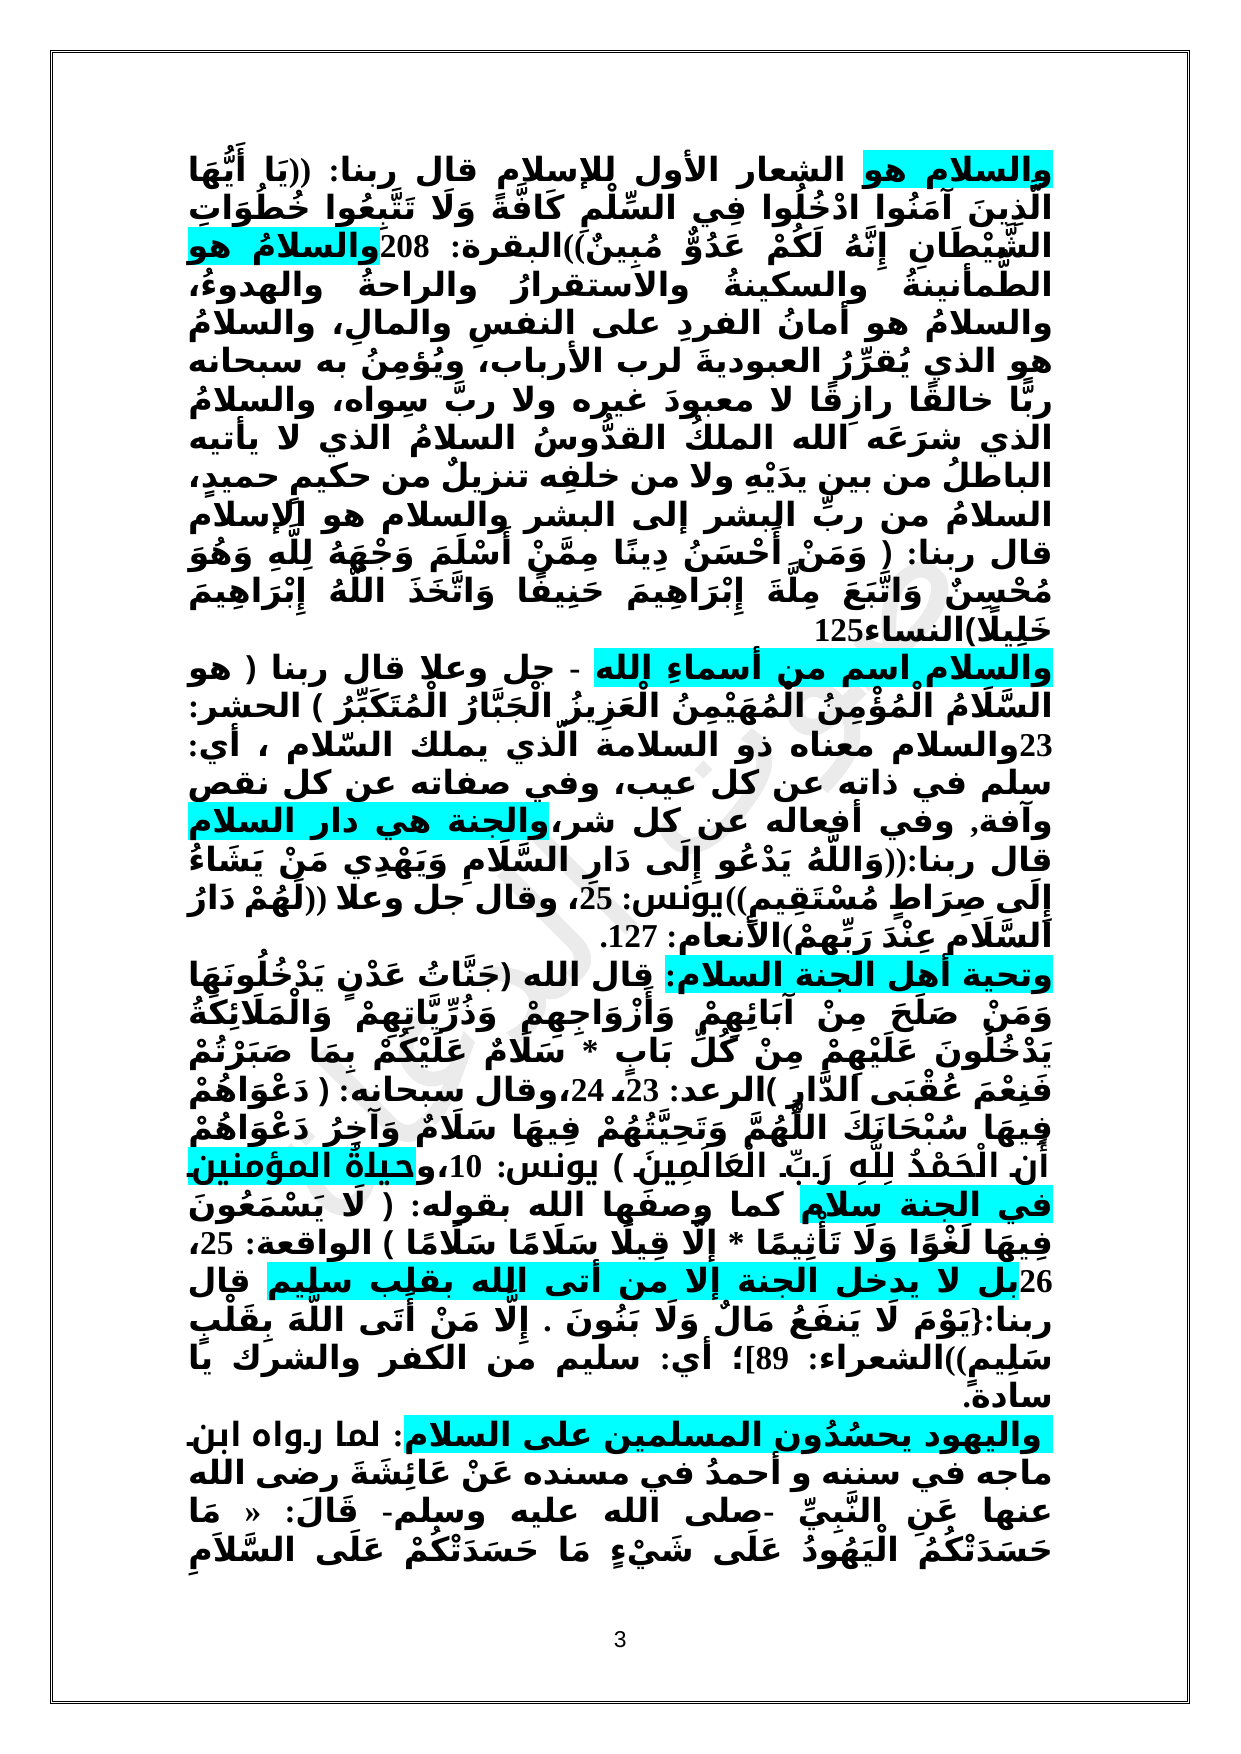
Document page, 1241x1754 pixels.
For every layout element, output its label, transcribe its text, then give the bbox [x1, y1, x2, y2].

text والسلام اسم من أسماءِ الله - جل وعلا قال ربنا ﴿ هو السَّلَامُ الْمُؤْمِنُ الْمُهَيْمِنُ الْعَزِيزُ الْجَبَّارُ الْمُتَكَبِّرُ ﴾ الحشر: 23والسلام معناه ذو السلامة الّذي يملك السّلام ، أي: سلم في ذاته عن كل عيب، وفي صفاته عن كل نقص وآفة, وفي أفعاله عن كل شر،والجنة هي دار السلام قال ربنا:((وَاللَّهُ يَدْعُو إِلَى دَارِ السَّلَامِ وَيَهْدِي مَنْ يَشَاءُ إِلَى صِرَاطٍ مُسْتَقِيمٍ))يونس: 25، وقال جل وعلا ((لَهُمْ دَارُ السَّلَامِ عِنْدَ رَبِّهِمْ)الأنعام: 127. [187, 648, 1053, 955]
text والسلام هو الشعار الأول للإسلام قال ربنا: ((يَا أَيُّهَا الَّذِينَ آمَنُوا ادْخُلُوا فِي السِّلْمِ كَافَّةً وَلَا تَتَّبِعُوا خُطُوَاتِ الشَّيْطَانِ إِنَّهُ لَكُمْ عَدُوٌّ مُبِينٌ))البقرة: 208والسلامُ هو الطُّمأنينةُ والسكينةُ والاستقرارُ والراحةُ والهدوءُ، والسلامُ هو أمانُ الفردِ على النفسِ والمالِ، والسلامُ هو الذي يُقرِّرُ العبوديةَ لرب الأرباب، ويُؤمِنُ به سبحانه ربًّا خالقًا رازِقًا لا معبودَ غيره ولا ربَّ سِواه، والسلامُ الذي شرَعَه الله الملكُ القدُّوسُ السلامُ الذي لا يأتيه الباطلُ من بين يدَيْهِ ولا من خلفِه تنزيلٌ من حكيمٍ حميدٍ، السلامُ من ربِّ البشر إلى البشر والسلام هو الإسلام قال ربنا: ﴿ وَمَنْ أَحْسَنُ دِينًا مِمَّنْ أَسْلَمَ وَجْهَهُ لِلَّهِ وَهُوَ مُحْسِنٌ وَاتَّبَعَ مِلَّةَ إِبْرَاهِيمَ حَنِيفًا وَاتَّخَذَ اللَّهُ إِبْرَاهِيمَ خَلِيلًا﴾النساء125 [187, 150, 1053, 648]
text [187, 1415, 1053, 1568]
text وتحية أهل الجنة السلام: قال الله ﴿جَنَّاتُ عَدْنٍ يَدْخُلُونَهَا وَمَنْ صَلَحَ مِنْ آبَائِهِمْ وَأَزْوَاجِهِمْ وَذُرِّيَّاتِهِمْ وَالْمَلَائِكَةُ يَدْخُلُونَ عَلَيْهِمْ مِنْ كُلِّ بَابٍ * سَلَامٌ عَلَيْكُمْ بِمَا صَبَرْتُمْ فَنِعْمَ عُقْبَى الدَّارِ ﴾الرعد: 23، 24،وقال سبحانه: ﴿ دَعْوَاهُمْ فِيهَا سُبْحَانَكَ اللَّهُمَّ وَتَحِيَّتُهُمْ فِيهَا سَلَامٌ وَآخِرُ دَعْوَاهُمْ أَنِ الْحَمْدُ لِلَّهِ رَبِّ الْعَالَمِينَ ﴾ يونس: 10،وحياةُ المؤمنين في الجنة سلام كما وصفَها الله بقوله: ﴿ لَا يَسْمَعُونَ فِيهَا لَغْوًا وَلَا تَأْثِيمًا * إِلَّا قِيلًا سَلَامًا سَلَامًا ﴾ الواقعة: 25، 26بل لا يدخل الجنة إلا من أتى الله بقلب سليم قال ربنا:{يَوْمَ لَا يَنفَعُ مَالٌ وَلَا بَنُونَ . إِلَّا مَنْ أَتَى اللَّهَ بِقَلْبٍ سَلِيمٍ))الشعراء: 89]؛ أي: سليم من الكفر والشرك يا سادة. [187, 955, 1053, 1415]
